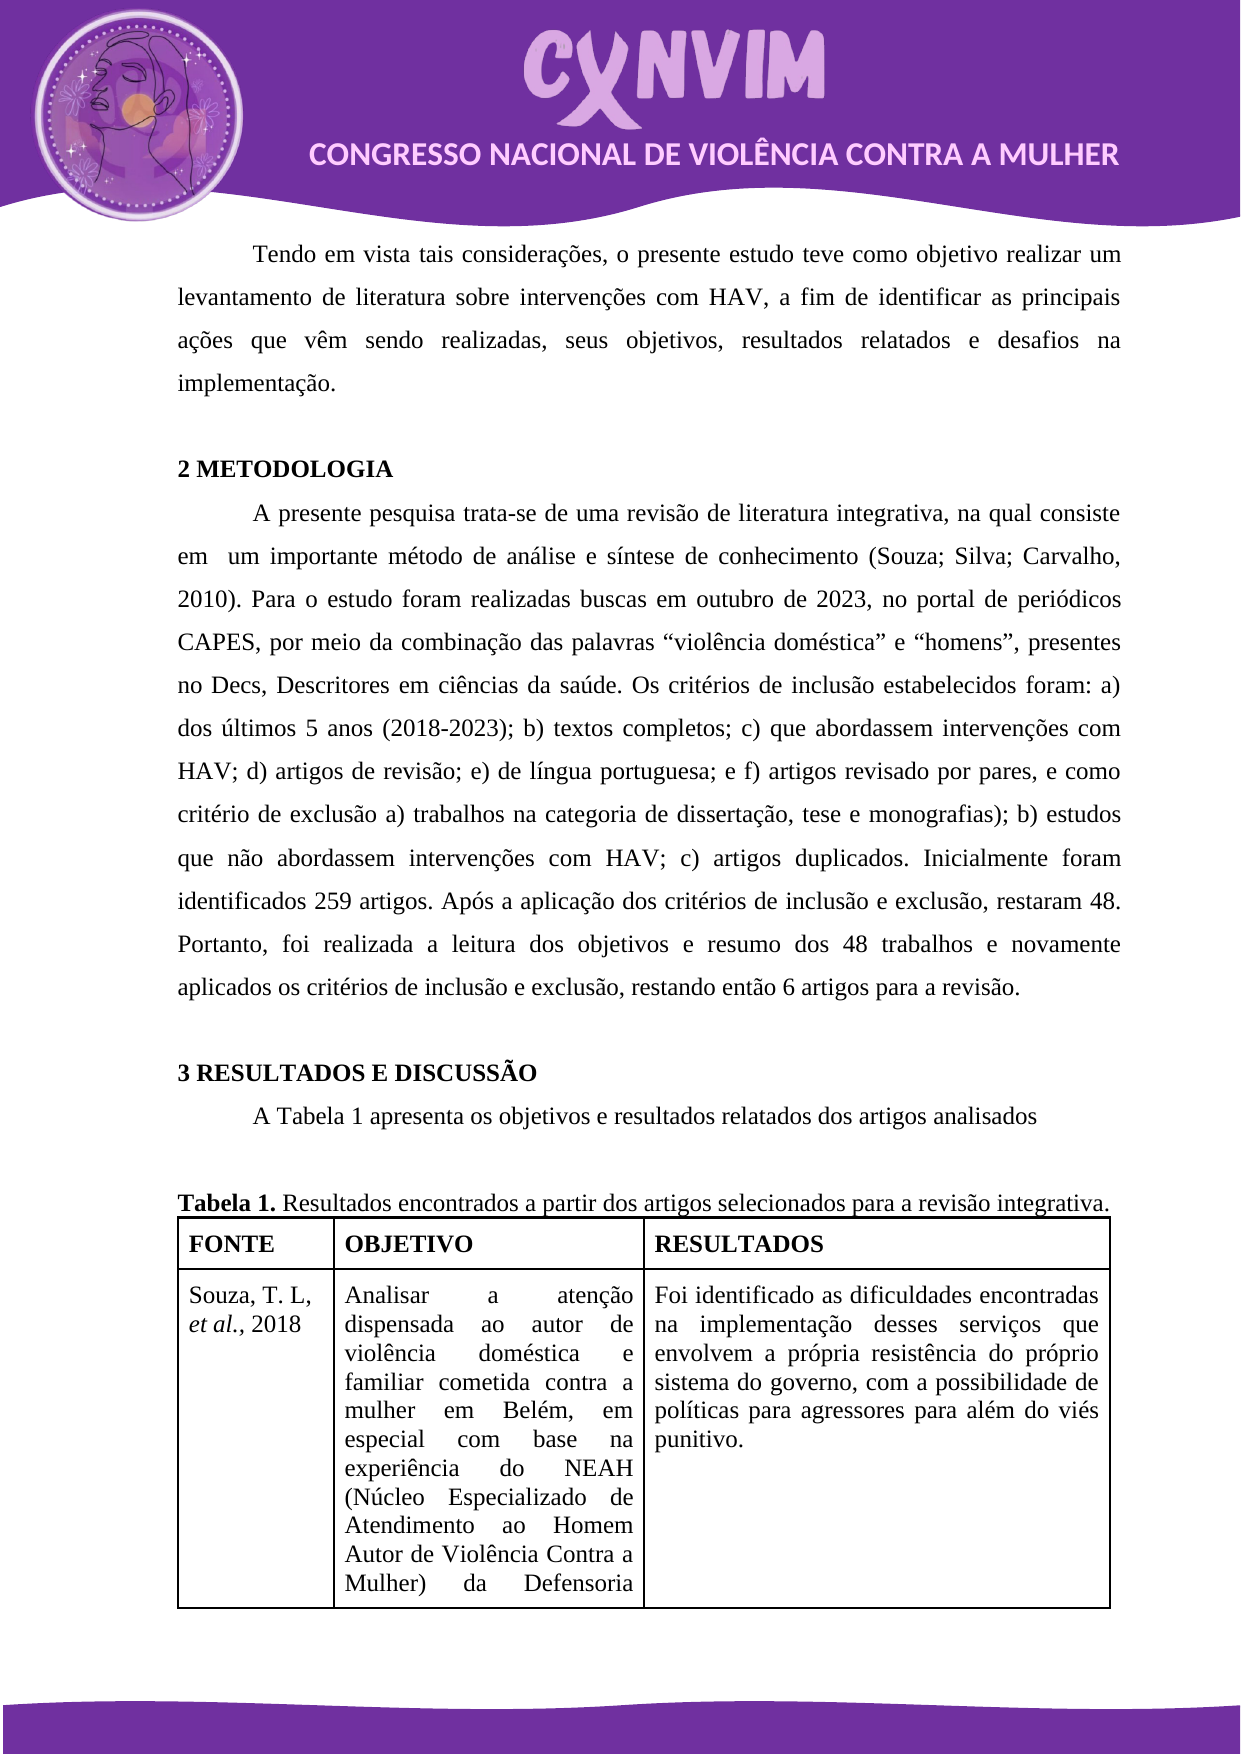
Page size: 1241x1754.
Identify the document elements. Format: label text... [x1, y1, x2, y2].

text A Tabela 1 apresenta os objetivos e resultados relatados dos artigos analisados [177, 1101, 1122, 1130]
text A presente pesquisa trata-se de uma revisão de literatura integrativa, na qual consiste em um importante método de análise e síntese de conhecimento (Souza; Silva; Carvalho, 2010). Para o estudo foram realizadas buscas em outubro de 2023, no portal de periódicos CAPES, por meio da combinação das palavras “violência doméstica” e “homens”, presentes no Decs, Descritores em ciências da saúde. Os critérios de inclusão estabelecidos foram: a) dos últimos 5 anos (2018-2023); b) textos completos; c) que abordassem intervenções com HAV; d) artigos de revisão; e) de língua portuguesa; e f) artigos revisado por pares, e como critério de exclusão a) trabalhos na categoria de dissertação, tese e monografias); b) estudos que não abordassem intervenções com HAV; c) artigos duplicados. Inicialmente foram identificados 259 artigos. Após a aplicação dos critérios de inclusão e exclusão, restaram 48. Portanto, foi realizada a leitura dos objetivos e resumo dos 48 trabalhos e novamente aplicados os critérios de inclusão e exclusão, restando então 6 artigos para a revisão. [177, 498, 1122, 1001]
text 2 METODOLOGIA [177, 454, 1122, 483]
picture [0, 2, 264, 225]
text Tendo em vista tais considerações, o presente estudo teve como objetivo realizar um levantamento de literatura sobre intervenções com HAV, a fim de identificar as principais ações que vêm sendo realizadas, seus objetivos, resultados relatados e desafios na implementação. [177, 177, 1122, 397]
text 3 RESULTADOS E DISCUSSÃO [177, 1058, 1122, 1087]
table_header FONTE [179, 1219, 333, 1268]
text Tabela 1. Resultados encontrados a partir dos artigos selecionados para a revisão integrativa. [177, 1188, 1122, 1216]
table_header RESULTADOS [645, 1219, 1109, 1268]
table_header OBJETIVO [335, 1219, 643, 1268]
picture [519, 22, 831, 137]
table_cell Souza, T. L, et al., 2018 [179, 1270, 333, 1607]
